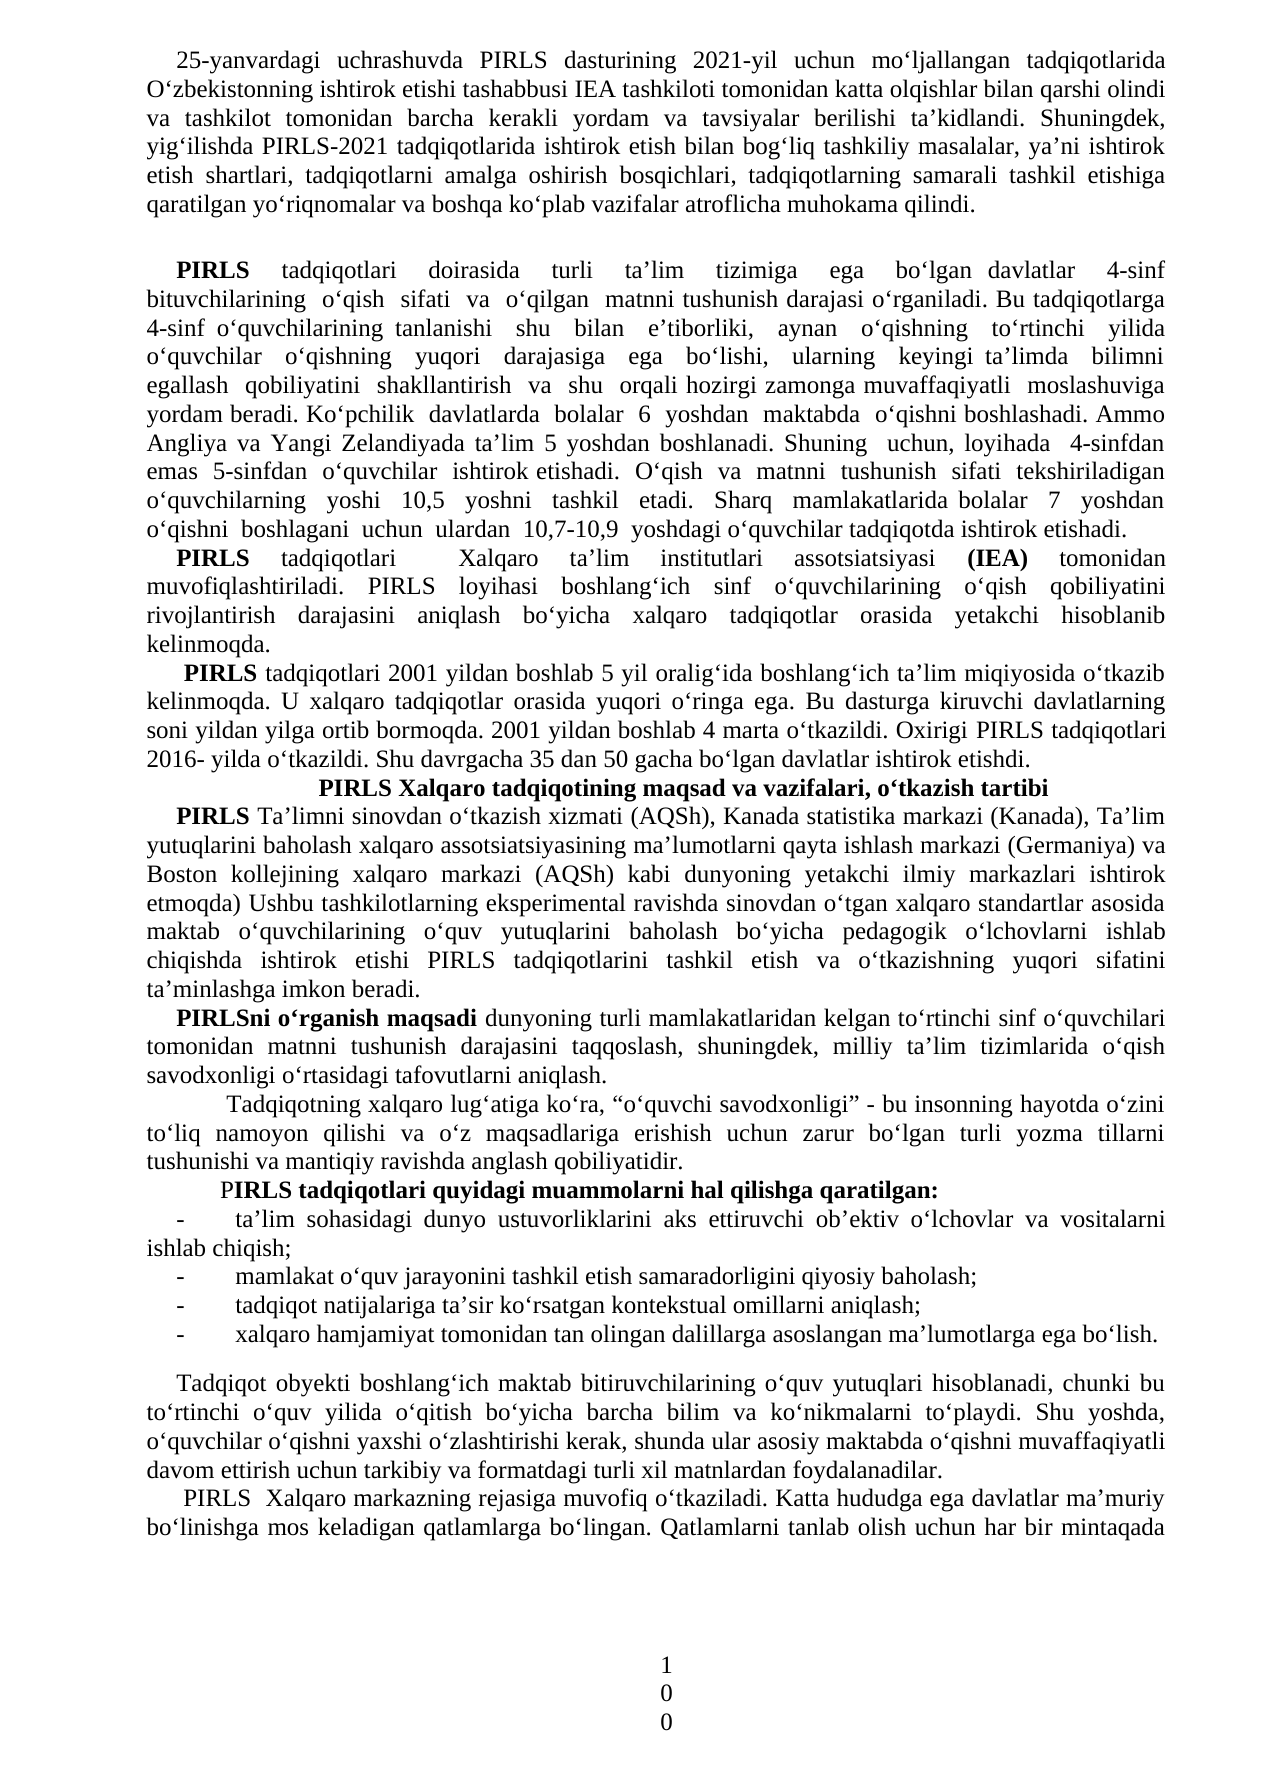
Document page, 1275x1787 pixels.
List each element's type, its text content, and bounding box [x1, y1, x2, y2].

text Tadqiqot obyekti boshlang‘ich maktab bitiruvchilarining o‘quv yutuqlari hisoblanadi, chunki bu to‘rtinchi o‘quv yilida o‘qitish bo‘yicha barcha bilim va ko‘nikmalarni to‘playdi. Shu yoshda, o‘quvchilar o‘qishni yaxshi o‘zlashtirishi kerak, shunda ular asosiy maktabda o‘qishni muvaffaqiyatli davom ettirish uchun tarkibiy va formatdagi turli xil matnlardan foydalanadilar. [146, 1368, 1166, 1483]
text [146, 1483, 1166, 1541]
list tadqiqot natijalariga ta’sir ko‘rsatgan kontekstual omillarni aniqlash; [146, 1290, 1166, 1319]
list ta’lim sohasidagi dunyo ustuvorliklarini aks ettiruvchi ob’ektiv o‘lchovlar va vositalarni ishlab chiqish; [146, 1204, 1166, 1261]
list xalqaro hamjamiyat tomonidan tan olingan dalillarga asoslangan ma’lumotlarga ega bo‘lish. [146, 1319, 1166, 1348]
list mamlakat o‘quv jarayonini tashkil etish samaradorligini qiyosiy baholash; [146, 1261, 1166, 1290]
text PIRLS tadqiqotlari 2001 yildan boshlab 5 yil oralig‘ida boshlang‘ich ta’lim miqiyosida o‘tkazib kelinmoqda. U xalqaro tadqiqotlar orasida yuqori o‘ringa ega. Bu dasturga kiruvchi davlatlarning soni yildan yilga ortib bormoqda. 2001 yildan boshlab 4 marta o‘tkazildi. Oxirigi PIRLS tadqiqotlari 2016- yilda o‘tkazildi. Shu davrgacha 35 dan 50 gacha bo‘lgan davlatlar ishtirok etishdi. [146, 658, 1166, 773]
text Tadqiqotning xalqaro lug‘atiga ko‘ra, “o‘quvchi savodxonligi” - bu insonning hayotda o‘zini to‘liq namoyon qilishi va o‘z maqsadlariga erishish uchun zarur bo‘lgan turli yozma tillarni tushunishi va mantiqiy ravishda anglash qobiliyatidir. [146, 1089, 1166, 1175]
text PIRLS Xalqaro tadqiqotining maqsad va vazifalari, o‘tkazish tartibi [146, 773, 1166, 801]
text PIRLS tadqiqotlari doirasida turli ta’lim tizimiga ega bo‘lgan davlatlar 4-sinf bituvchilarining o‘qish sifati va o‘qilgan matnni tushunish darajasi o‘rganiladi. Bu tadqiqotlarga 4-sinf o‘quvchilarining tanlanishi shu bilan e’tiborliki, aynan o‘qishning to‘rtinchi yilida o‘quvchilar o‘qishning yuqori darajasiga ega bo‘lishi, ularning keyingi ta’limda bilimni egallash qobiliyatini shakllantirish va shu orqali hozirgi zamonga muvaffaqiyatli moslashuviga yordam beradi. Ko‘pchilik davlatlarda bolalar 6 yoshdan maktabda o‘qishni boshlashadi. Ammo Angliya va Yangi Zelandiyada ta’lim 5 yoshdan boshlanadi. Shuning uchun, loyihada 4-sinfdan emas 5-sinfdan o‘quvchilar ishtirok etishadi. O‘qish va matnni tushunish sifati tekshiriladigan o‘quvchilarning yoshi 10,5 yoshni tashkil etadi. Sharq mamlakatlarida bolalar 7 yoshdan o‘qishni boshlagani uchun ulardan 10,7-10,9 yoshdagi o‘quvchilar tadqiqotda ishtirok etishadi. [146, 255, 1166, 543]
text PIRLS tadqiqotlari Xalqaro ta’lim institutlari assotsiatsiyasi (IEA) tomonidan muvofiqlashtiriladi. PIRLS loyihasi boshlang‘ich sinf o‘quvchilarining o‘qish qobiliyatini rivojlantirish darajasini aniqlash bo‘yicha xalqaro tadqiqotlar orasida yetakchi hisoblanib kelinmoqda. [146, 543, 1166, 658]
text PIRLSni o‘rganish maqsadi dunyoning turli mamlakatlaridan kelgan to‘rtinchi sinf o‘quvchilari tomonidan matnni tushunish darajasini taqqoslash, shuningdek, milliy ta’lim tizimlarida o‘qish savodxonligi o‘rtasidagi tafovutlarni aniqlash. [146, 1003, 1166, 1089]
text PIRLS tadqiqotlari quyidagi muammolarni hal qilishga qaratilgan: [146, 1175, 1166, 1204]
text 25-yanvardagi uchrashuvda PIRLS dasturining 2021-yil uchun mo‘ljallangan tadqiqotlarida O‘zbekistonning ishtirok etishi tashabbusi IEA tashkiloti tomonidan katta olqishlar bilan qarshi olindi va tashkilot tomonidan barcha kerakli yordam va tavsiyalar berilishi ta’kidlandi. Shuningdek, yig‘ilishda PIRLS-2021 tadqiqotlarida ishtirok etish bilan bog‘liq tashkiliy masalalar, ya’ni ishtirok etish shartlari, tadqiqotlarni amalga oshirish bosqichlari, tadqiqotlarning samarali tashkil etishiga qaratilgan yo‘riqnomalar va boshqa ko‘plab vazifalar atroflicha muhokama qilindi. [146, 45, 1166, 218]
text PIRLS Ta’limni sinovdan o‘tkazish xizmati (AQSh), Kanada statistika markazi (Kanada), Ta’lim yutuqlarini baholash xalqaro assotsiatsiyasining ma’lumotlarni qayta ishlash markazi (Germaniya) va Boston kollejining xalqaro markazi (AQSh) kabi dunyoning yetakchi ilmiy markazlari ishtirok etmoqda) Ushbu tashkilotlarning eksperimental ravishda sinovdan o‘tgan xalqaro standartlar asosida maktab o‘quvchilarining o‘quv yutuqlarini baholash bo‘yicha pedagogik o‘lchovlarni ishlab chiqishda ishtirok etishi PIRLS tadqiqotlarini tashkil etish va o‘tkazishning yuqori sifatini ta’minlashga imkon beradi. [146, 801, 1166, 1003]
